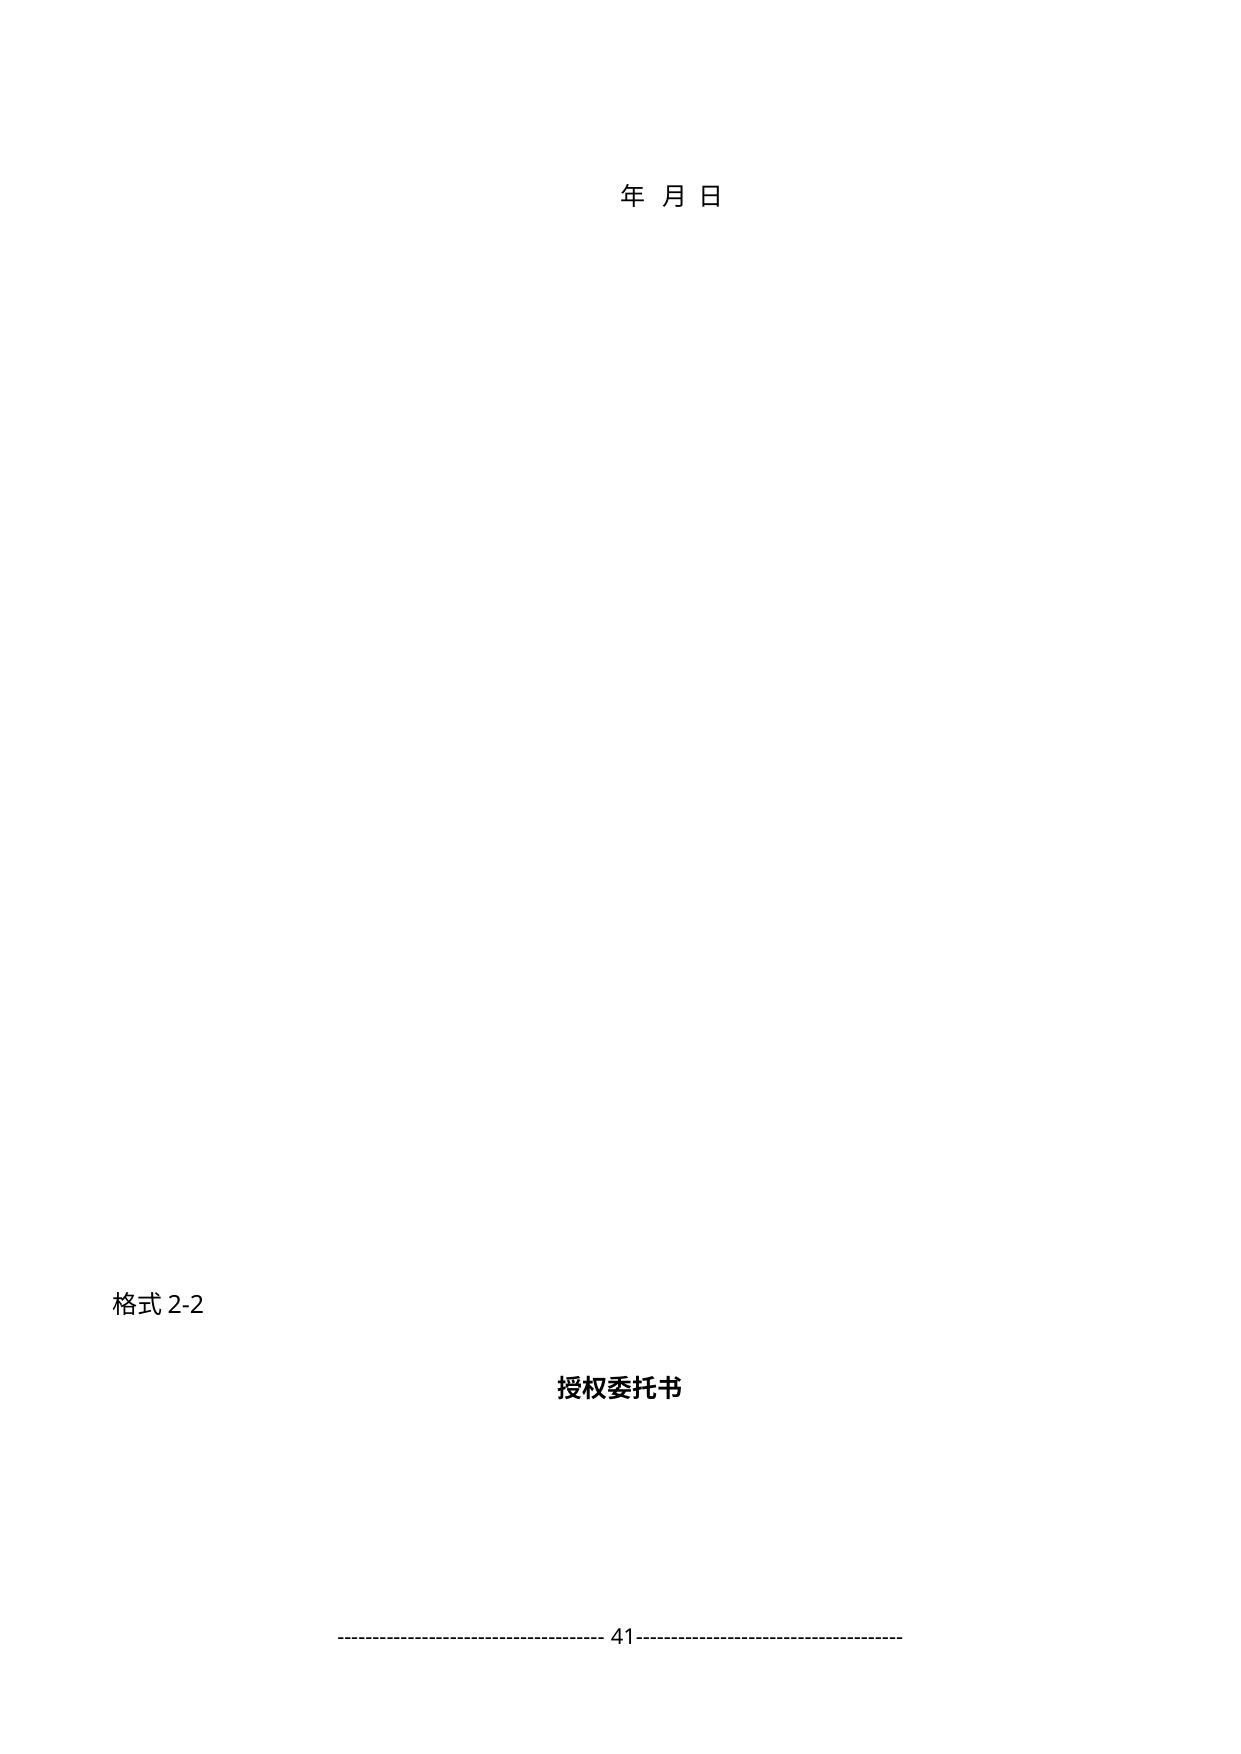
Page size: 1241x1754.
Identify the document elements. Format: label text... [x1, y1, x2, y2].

text 授权委托书 [112, 1354, 1128, 1419]
text 年 月 日 [112, 162, 1128, 227]
text 格式2-2 [112, 1271, 1128, 1336]
